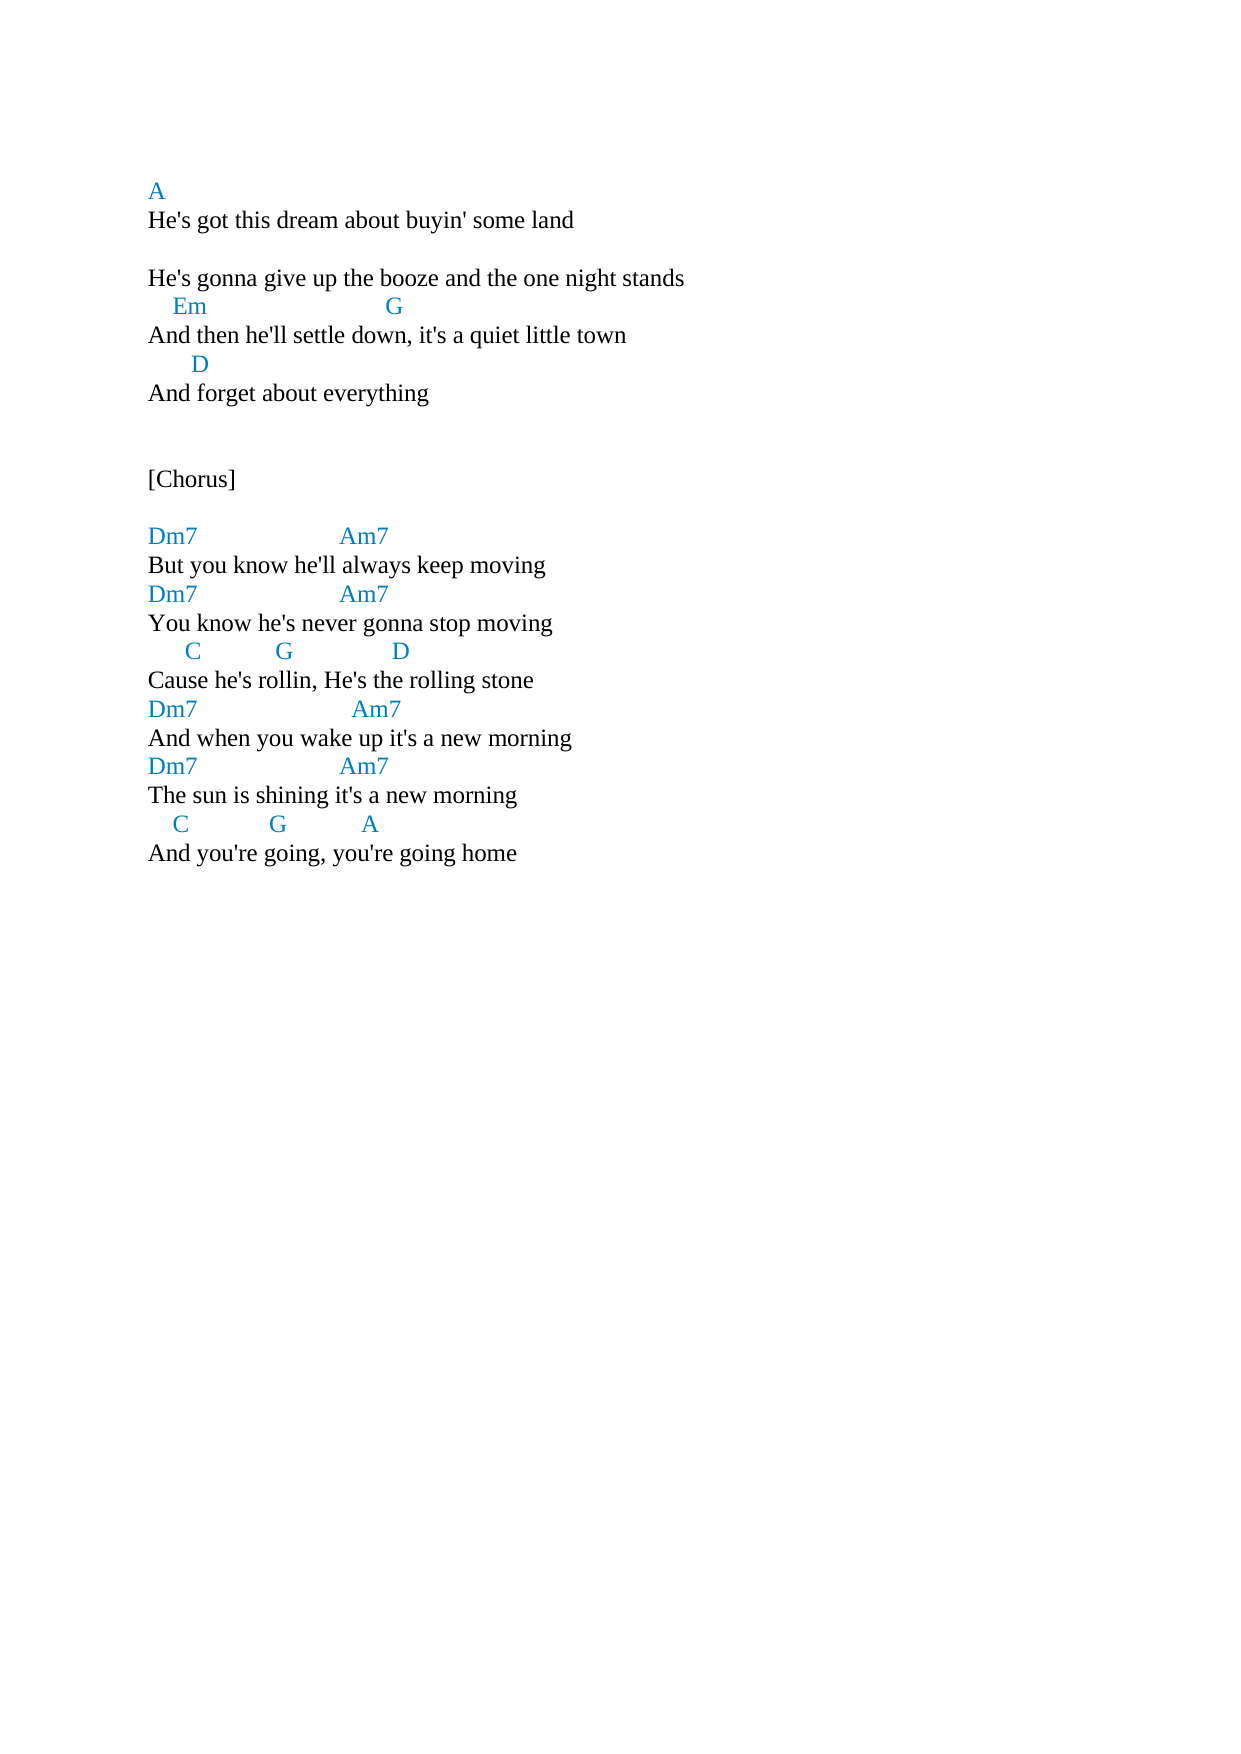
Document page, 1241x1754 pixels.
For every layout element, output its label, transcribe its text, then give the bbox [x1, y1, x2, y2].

text You know he's never gonna stop moving [148, 608, 1093, 636]
text He's got this dream about buyin' some land [148, 205, 1093, 234]
text He's gonna give up the booze and the one night stands [148, 263, 1093, 291]
text C G D [148, 636, 1093, 665]
text Dm7 Am7 [148, 579, 1093, 608]
text [Chorus] [148, 464, 1093, 493]
text Dm7 Am7 [148, 694, 1093, 723]
text The sun is shining it's a new morning [148, 780, 1093, 809]
text Dm7 Am7 [148, 521, 1093, 550]
text But you know he'll always keep moving [148, 550, 1093, 579]
text C G A [148, 809, 1093, 838]
text A [148, 176, 1093, 205]
text D [148, 349, 1093, 378]
text And forget about everything [148, 378, 1093, 406]
text And you're going, you're going home [148, 838, 1093, 866]
text And when you wake up it's a new morning [148, 723, 1093, 751]
text And then he'll settle down, it's a quiet little town [148, 320, 1093, 349]
text Cause he's rollin, He's the rolling stone [148, 665, 1093, 694]
text Em G [148, 291, 1093, 320]
text Dm7 Am7 [148, 751, 1093, 780]
